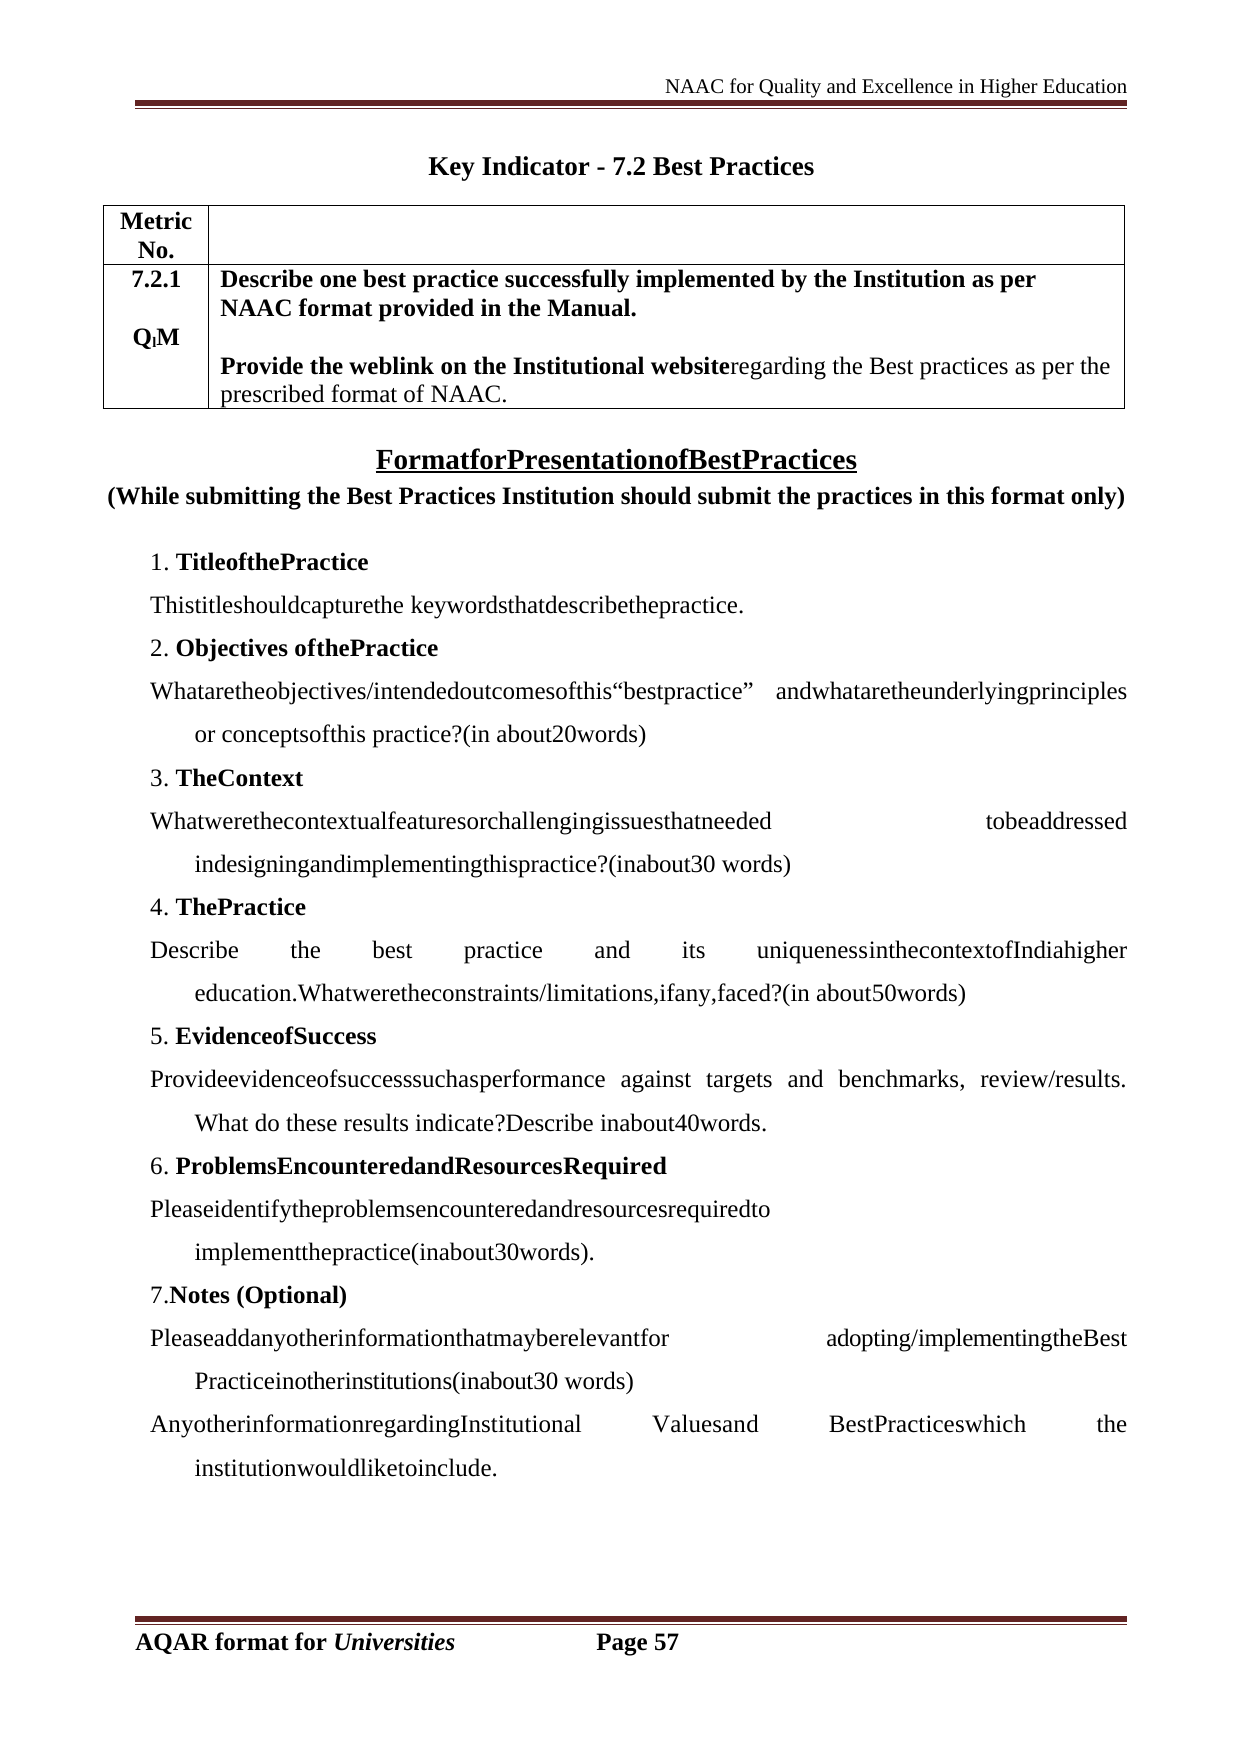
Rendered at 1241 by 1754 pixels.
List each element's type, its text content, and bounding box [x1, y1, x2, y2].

text Provideevidenceofsuccesssuchasperformance against targets and benchmarks, review/results. What do these results indicate?Describe inabout40words. [150, 1064, 1127, 1136]
text 3. TheContext [150, 763, 1127, 791]
text Pleaseaddanyotherinformationthatmayberelevantfor adopting/implementingtheBest Practiceinotherinstitutions(inabout30 words) [150, 1323, 1127, 1395]
text 2. Objectives ofthePractice [150, 633, 1127, 662]
text (While submitting the Best Practices Institution should submit the practices in this format only) [106, 481, 1127, 510]
text 7.Notes (Optional) [150, 1280, 1127, 1309]
text 1. TitleofthePractice [150, 547, 1127, 576]
table_header Metric No. [104, 206, 208, 263]
table_header [209, 206, 1124, 263]
text AnyotherinformationregardingInstitutional Valuesand BestPracticeswhich the institutionwouldliketoinclude. [150, 1409, 1127, 1481]
text Key Indicator - 7.2 Best Practices [150, 150, 1093, 181]
text 6. ProblemsEncounteredandResourcesRequired [150, 1151, 1127, 1179]
table_cell Describe one best practice successfully implemented by the Institution as per NAAC format provided in the Manual. Provide the weblink on the Institutional websiteregarding the Best practices as per the prescribed format of NAAC. [209, 265, 1124, 408]
text Whataretheobjectives/intendedoutcomesofthis“bestpractice” andwhataretheunderlyingprinciples or conceptsofthis practice?(in about20words) [150, 676, 1127, 748]
table_cell 7.2.1 QlM [104, 265, 208, 408]
text 4. ThePractice [150, 892, 1127, 921]
text Whatwerethecontextualfeaturesorchallengingissuesthatneeded tobeaddressed indesigningandimplementingthispractice?(inabout30 words) [150, 806, 1127, 878]
text Pleaseidentifytheproblemsencounteredandresourcesrequiredto implementthepractice(inabout30words). [150, 1194, 1127, 1266]
text 5. EvidenceofSuccess [150, 1021, 1127, 1050]
text Thistitleshouldcapturethe keywordsthatdescribethepractice. [150, 590, 1127, 619]
text FormatforPresentationofBestPractices [106, 442, 1127, 476]
text Describe the best practice and its uniquenessinthecontextofIndiahigher education.Whatweretheconstraints/limitations,ifany,faced?(in about50words) [150, 935, 1127, 1007]
